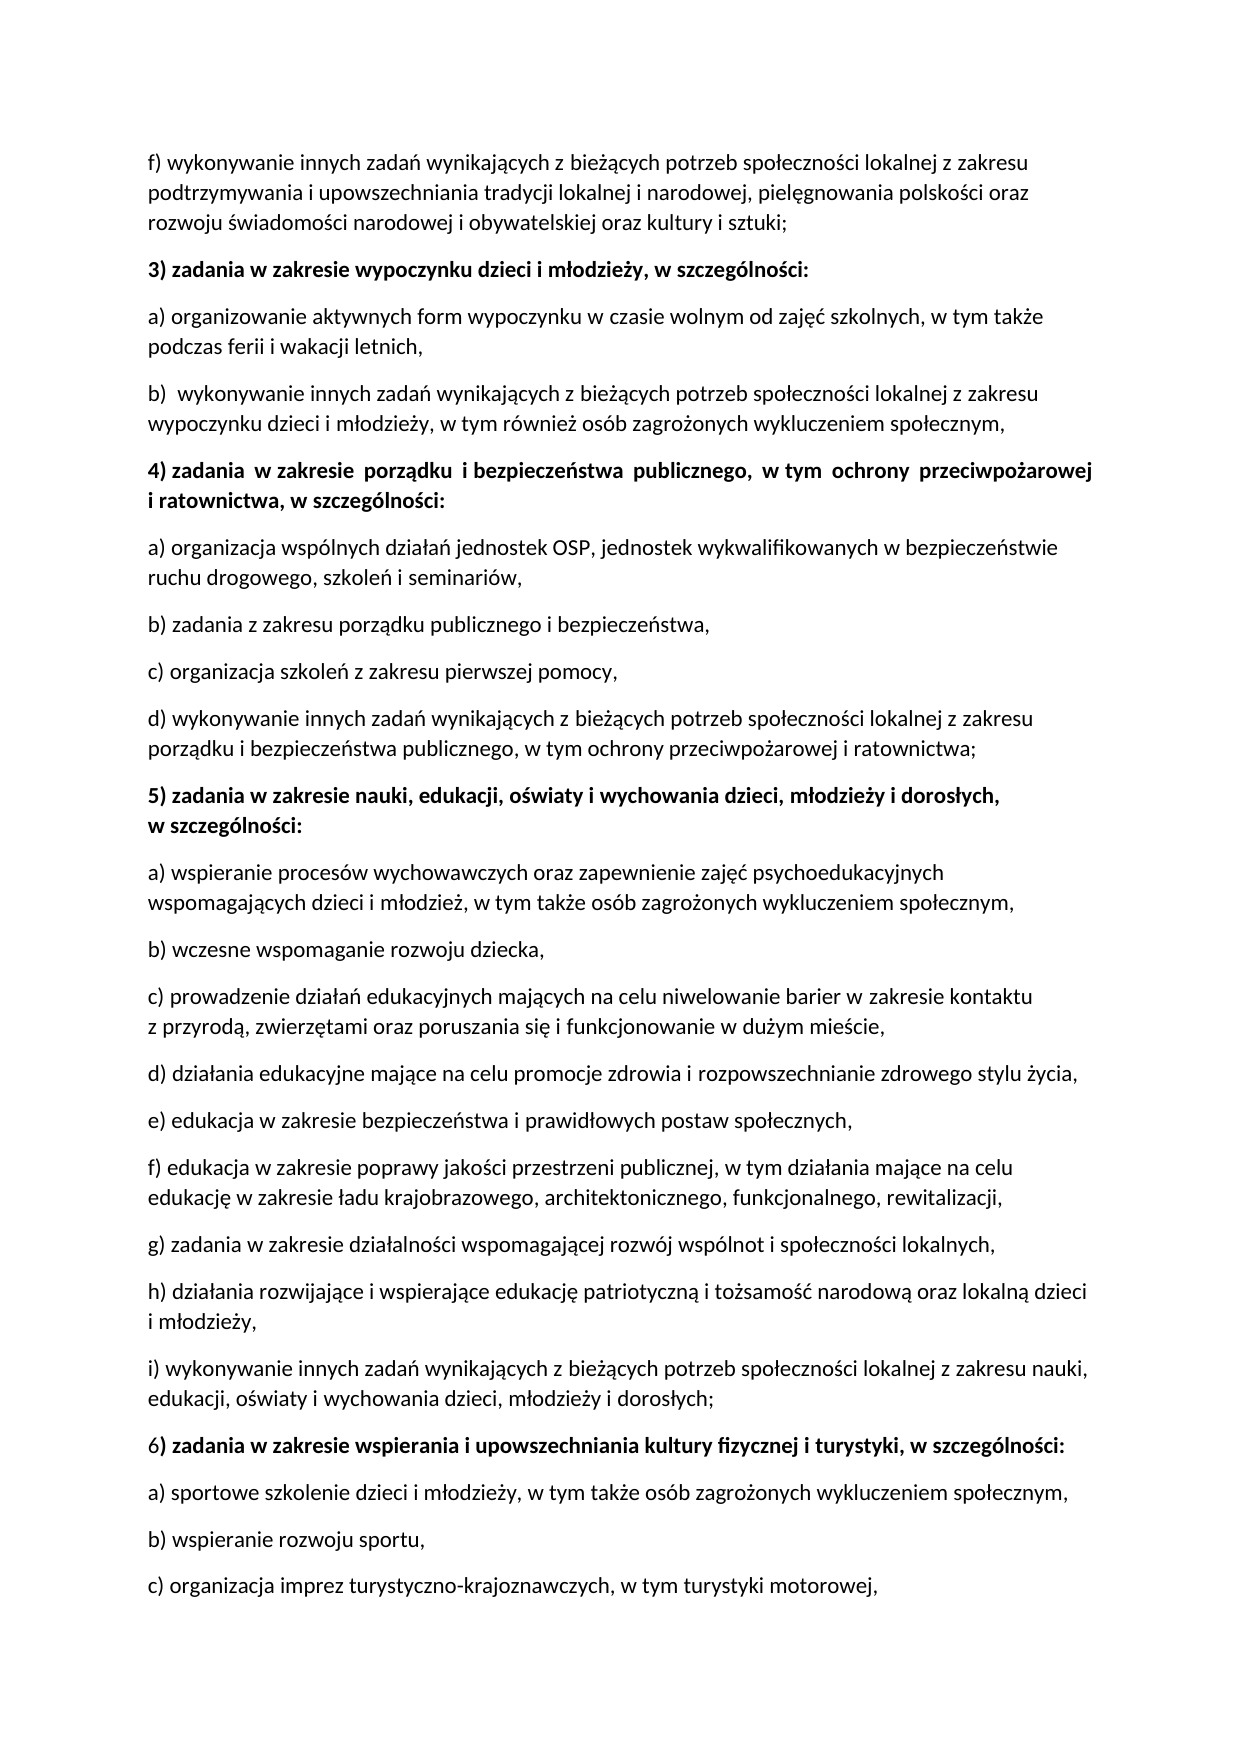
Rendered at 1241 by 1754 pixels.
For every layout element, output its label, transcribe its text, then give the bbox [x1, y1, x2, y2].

text c) prowadzenie działań edukacyjnych mających na celu niwelowanie barier w zakresie kontaktu z przyrodą, zwierzętami oraz poruszania się i funkcjonowanie w dużym mieście, [148, 982, 1092, 1040]
text c) organizacja imprez turystyczno-krajoznawczych, w tym turystyki motorowej, [148, 1572, 1092, 1600]
text 5) zadania w zakresie nauki, edukacji, oświaty i wychowania dzieci, młodzieży i dorosłych, w szczególności: [148, 781, 1092, 839]
text b) wczesne wspomaganie rozwoju dziecka, [148, 935, 1092, 963]
text a) organizowanie aktywnych form wypoczynku w czasie wolnym od zajęć szkolnych, w tym także podczas ferii i wakacji letnich, [148, 302, 1092, 360]
text 3) zadania w zakresie wypoczynku dzieci i młodzieży, w szczególności: [148, 255, 1092, 283]
text b) wspieranie rozwoju sportu, [148, 1525, 1092, 1553]
text b) wykonywanie innych zadań wynikających z bieżących potrzeb społeczności lokalnej z zakresu wypoczynku dzieci i młodzieży, w tym również osób zagrożonych wykluczeniem społecznym, [148, 379, 1092, 437]
text f) edukacja w zakresie poprawy jakości przestrzeni publicznej, w tym działania mające na celu edukację w zakresie ładu krajobrazowego, architektonicznego, funkcjonalnego, rewitalizacji, [148, 1153, 1092, 1211]
text b) zadania z zakresu porządku publicznego i bezpieczeństwa, [148, 610, 1092, 638]
text a) wspieranie procesów wychowawczych oraz zapewnienie zajęć psychoedukacyjnych wspomagających dzieci i młodzież, w tym także osób zagrożonych wykluczeniem społecznym, [148, 858, 1092, 916]
text e) edukacja w zakresie bezpieczeństwa i prawidłowych postaw społecznych, [148, 1106, 1092, 1134]
text d) wykonywanie innych zadań wynikających z bieżących potrzeb społeczności lokalnej z zakresu porządku i bezpieczeństwa publicznego, w tym ochrony przeciwpożarowej i ratownictwa; [148, 704, 1092, 762]
text f) wykonywanie innych zadań wynikających z bieżących potrzeb społeczności lokalnej z zakresu podtrzymywania i upowszechniania tradycji lokalnej i narodowej, pielęgnowania polskości oraz rozwoju świadomości narodowej i obywatelskiej oraz kultury i sztuki; [148, 148, 1092, 236]
text a) organizacja wspólnych działań jednostek OSP, jednostek wykwalifikowanych w bezpieczeństwie ruchu drogowego, szkoleń i seminariów, [148, 533, 1092, 591]
text 6) zadania w zakresie wspierania i upowszechniania kultury fizycznej i turystyki, w szczególności: [148, 1431, 1092, 1459]
text g) zadania w zakresie działalności wspomagającej rozwój wspólnot i społeczności lokalnych, [148, 1230, 1092, 1258]
text c) organizacja szkoleń z zakresu pierwszej pomocy, [148, 657, 1092, 685]
text a) sportowe szkolenie dzieci i młodzieży, w tym także osób zagrożonych wykluczeniem społecznym, [148, 1478, 1092, 1506]
text d) działania edukacyjne mające na celu promocje zdrowia i rozpowszechnianie zdrowego stylu życia, [148, 1059, 1092, 1087]
text i) wykonywanie innych zadań wynikających z bieżących potrzeb społeczności lokalnej z zakresu nauki, edukacji, oświaty i wychowania dzieci, młodzieży i dorosłych; [148, 1354, 1092, 1412]
text h) działania rozwijające i wspierające edukację patriotyczną i tożsamość narodową oraz lokalną dzieci i młodzieży, [148, 1277, 1092, 1335]
text 4) zadania w zakresie porządku i bezpieczeństwa publicznego, w tym ochrony przeciwpożarowej i ratownictwa, w szczególności: [148, 456, 1092, 514]
